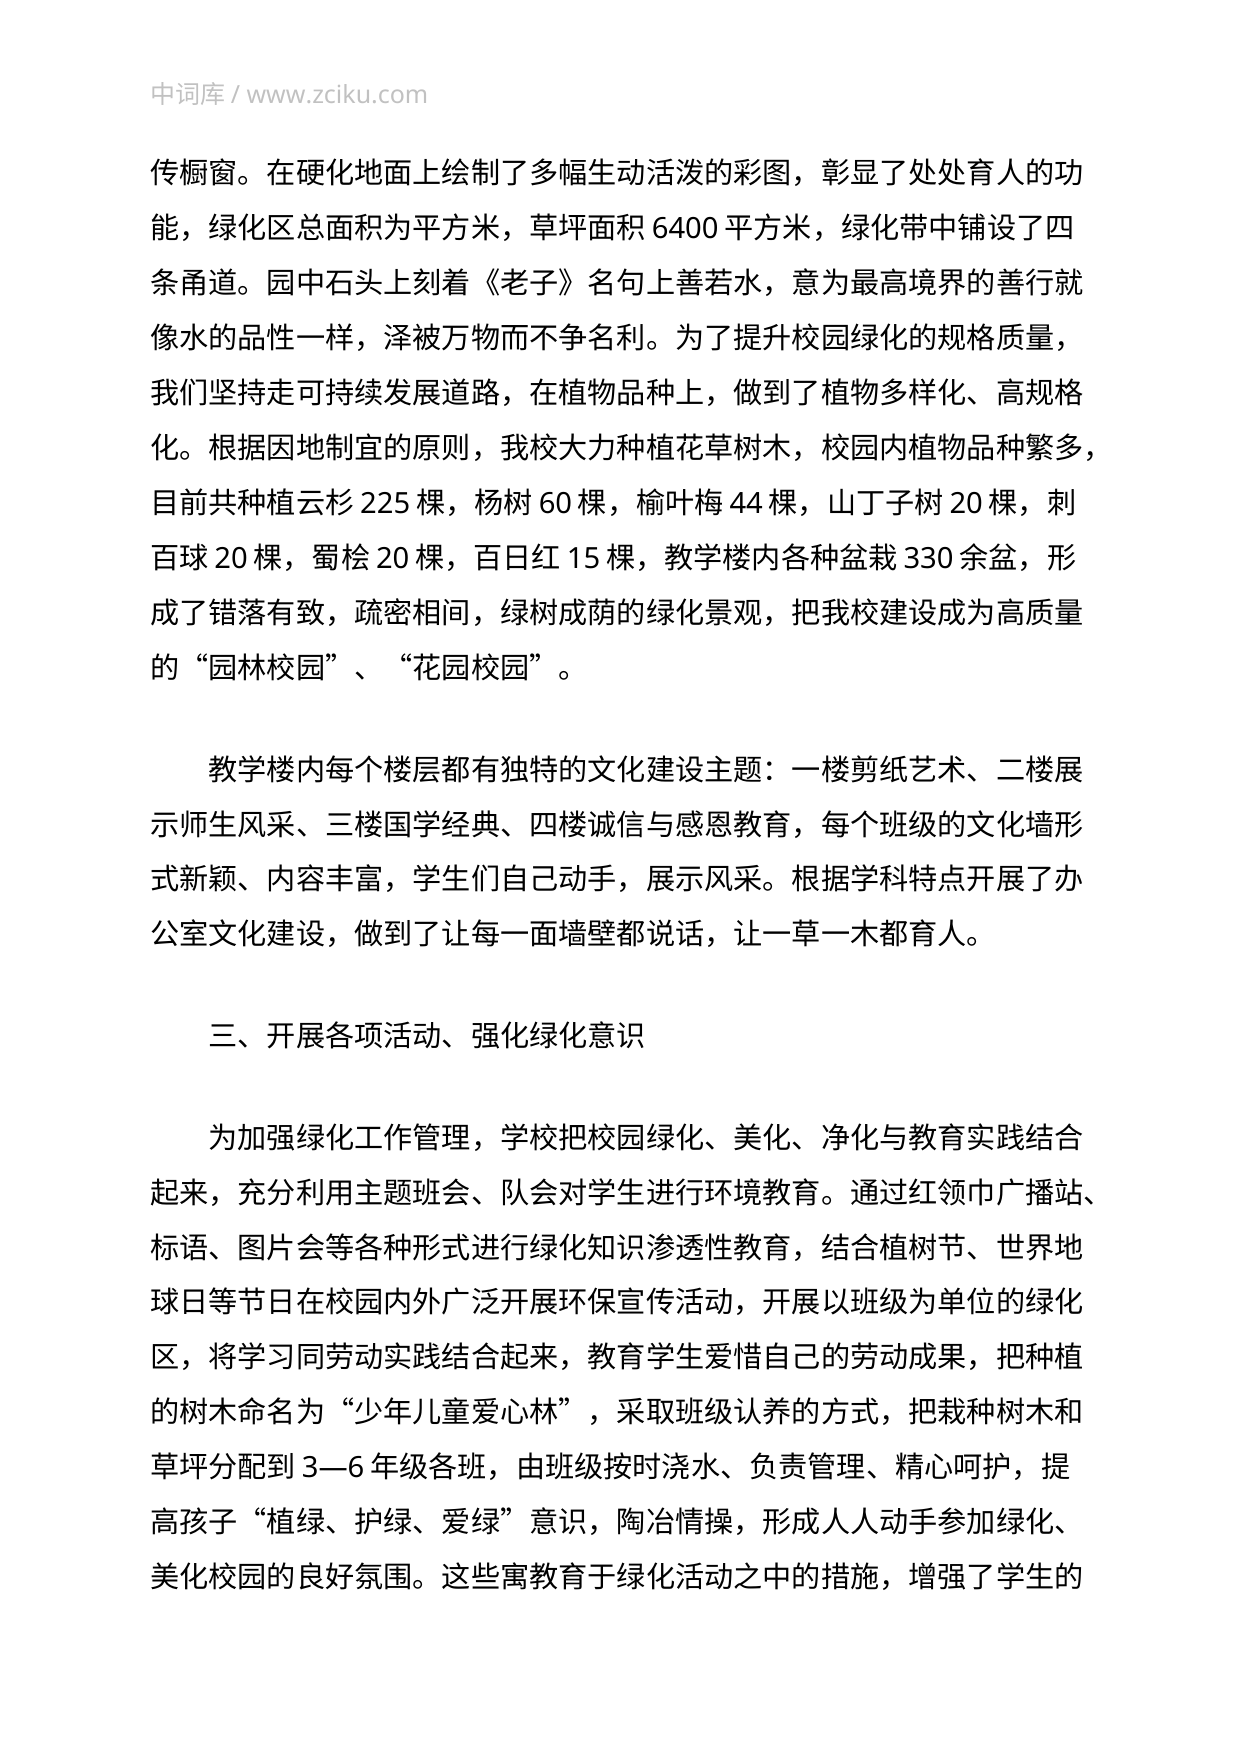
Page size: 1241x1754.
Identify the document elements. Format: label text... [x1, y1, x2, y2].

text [150, 150, 1090, 687]
text 三、开展各项活动、强化绿化意识 [150, 1013, 1090, 1055]
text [150, 1114, 1090, 1596]
text 教学楼内每个楼层都有独特的文化建设主题：一楼剪纸艺术、二楼展示师生风采、三楼国学经典、四楼诚信与感恩教育，每个班级的文化墙形式新颖、内容丰富，学生们自己动手，展示风采。根据学科特点开展了办公室文化建设，做到了让每一面墙壁都说话，让一草一木都育人。 [150, 746, 1090, 953]
